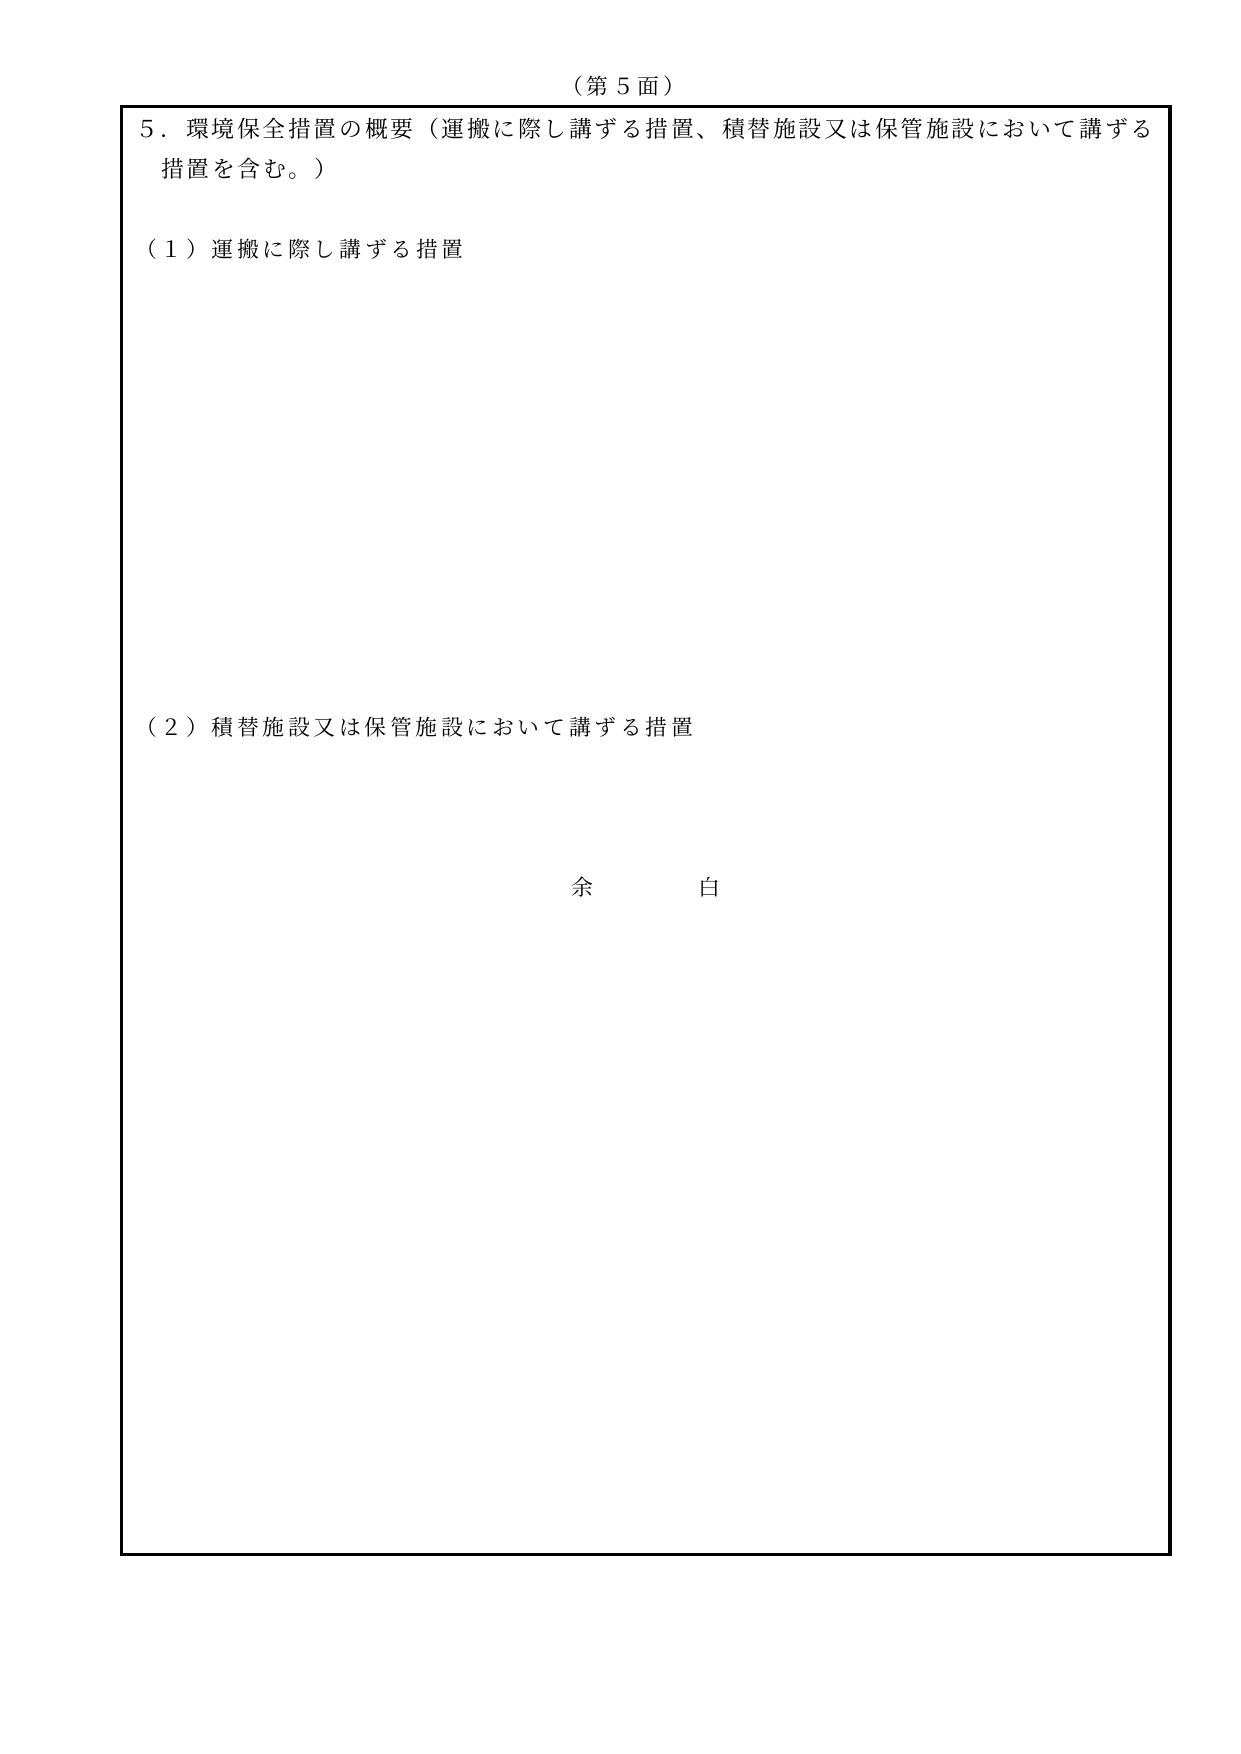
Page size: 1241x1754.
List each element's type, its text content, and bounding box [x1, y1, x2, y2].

text （第５面） [110, 65, 1139, 105]
table_header ５．環境保全措置の概要（運搬に際し講ずる措置、積替施設又は保管施設において講ずる措置を含む。） （１）運搬に際し講ずる措置 （２）積替施設又は保管施設において講ずる措置 余 白 [123, 108, 1168, 1553]
